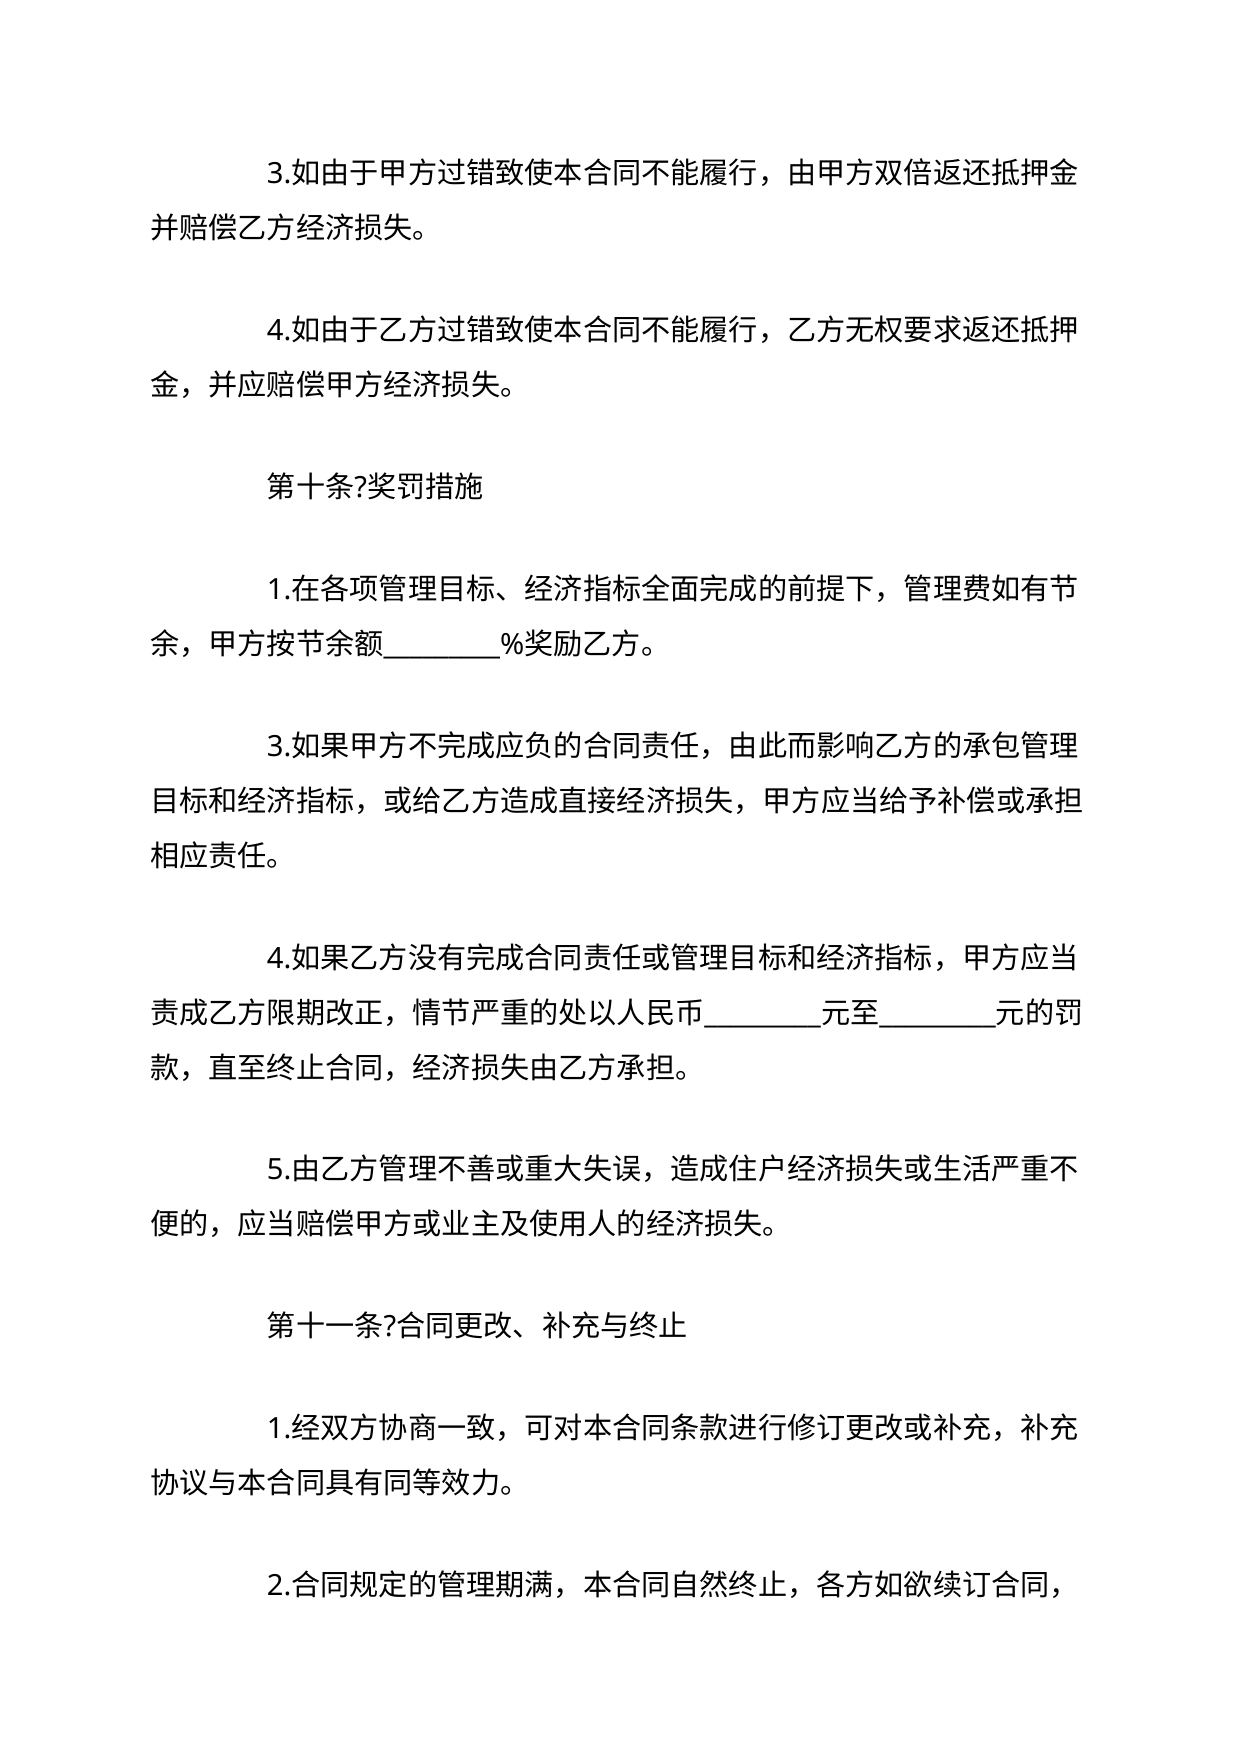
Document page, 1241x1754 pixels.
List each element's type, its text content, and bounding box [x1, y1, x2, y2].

text 第十一条?合同更改、补充与终止 [150, 1303, 1090, 1345]
text 3.如由于甲方过错致使本合同不能履行，由甲方双倍返还抵押金并赔偿乙方经济损失。 [150, 150, 1090, 247]
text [150, 1561, 1090, 1604]
text 1.在各项管理目标、经济指标全面完成的前提下，管理费如有节余，甲方按节余额_________%奖励乙方。 [150, 566, 1090, 663]
text 3.如果甲方不完成应负的合同责任，由此而影响乙方的承包管理目标和经济指标，或给乙方造成直接经济损失，甲方应当给予补偿或承担相应责任。 [150, 722, 1090, 875]
text 5.由乙方管理不善或重大失误，造成住户经济损失或生活严重不便的，应当赔偿甲方或业主及使用人的经济损失。 [150, 1146, 1090, 1243]
text 第十条?奖罚措施 [150, 463, 1090, 506]
text 4.如由于乙方过错致使本合同不能履行，乙方无权要求返还抵押金，并应赔偿甲方经济损失。 [150, 307, 1090, 404]
text 4.如果乙方没有完成合同责任或管理目标和经济指标，甲方应当责成乙方限期改正，情节严重的处以人民币_________元至_________元的罚款，直至终止合同，经济损失由乙方承担。 [150, 934, 1090, 1086]
text 1.经双方协商一致，可对本合同条款进行修订更改或补充，补充协议与本合同具有同等效力。 [150, 1405, 1090, 1502]
